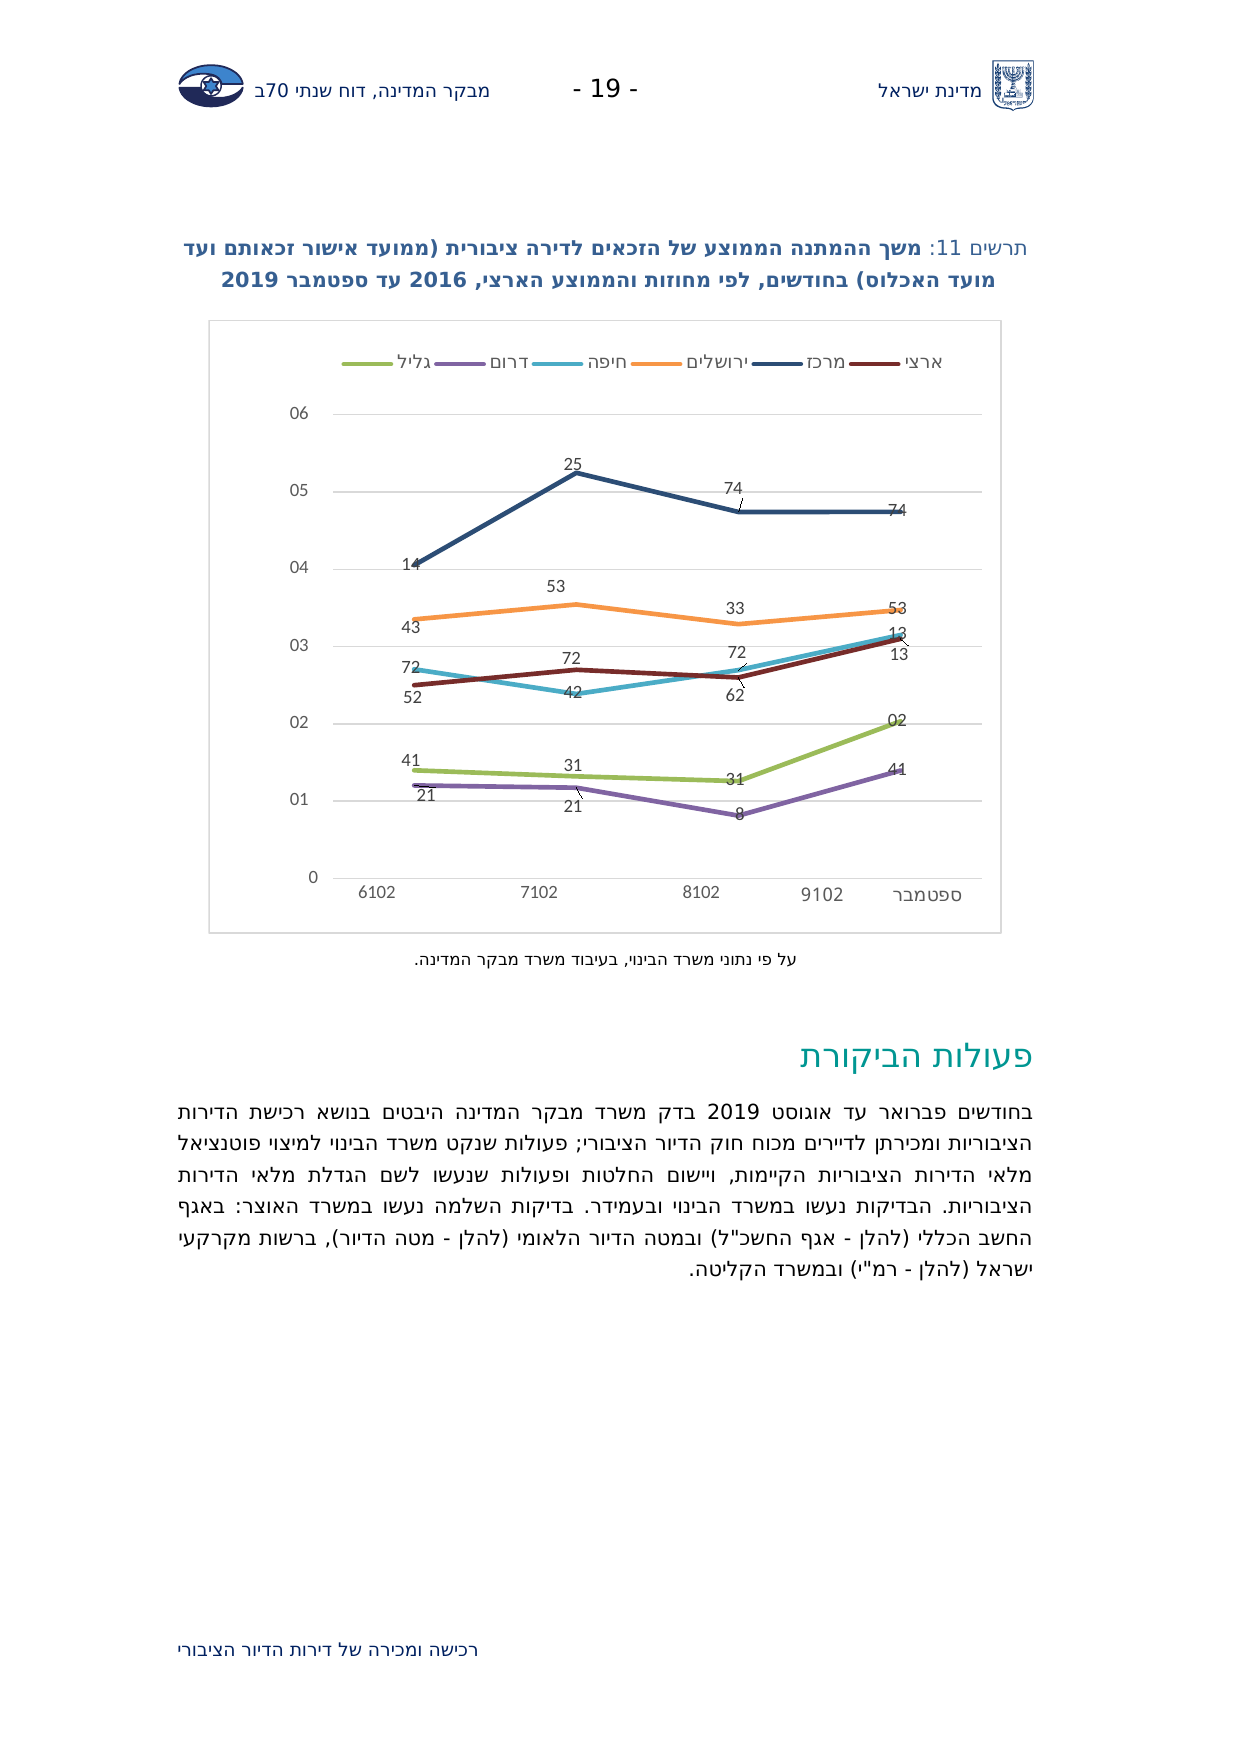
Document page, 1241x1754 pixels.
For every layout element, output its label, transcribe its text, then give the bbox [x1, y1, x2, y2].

text בחודשים פברואר עד אוגוסט 2019 בדק משרד מבקר המדינה היבטים בנושא רכישת הדירות הציבוריות ומכירתן לדיירים מכוח חוק הדיור הציבורי; פעולות שנקט משרד הבינוי למיצוי פוטנציאל מלאי הדירות הציבוריות הקיימות, ויישום החלטות ופעולות שנעשו לשם הגדלת מלאי הדירות הציבוריות. הבדיקות נעשו במשרד הבינוי ובעמידר. בדיקות השלמה נעשו במשרד האוצר: באגף החשב הכללי (להלן - אגף החשכ"ל) ובמטה הדיור הלאומי (להלן - מטה הדיור), ברשות מקרקעי ישראל (להלן - רמ"י) ובמשרד הקליטה. [177, 1100, 1033, 1281]
text על פי נתוני משרד הבינוי, בעיבוד משרד מבקר המדינה. [177, 949, 1033, 969]
text פעולות הביקורת [177, 1037, 1033, 1076]
text תרשים 11: משך ההמתנה הממוצע של הזכאים לדירה ציבורית (ממועד אישור זכאותם ועד מועד האכלוס) בחודשים, לפי מחוזות והממוצע הארצי, 2016 עד ספטמבר 2019 [177, 236, 1033, 292]
